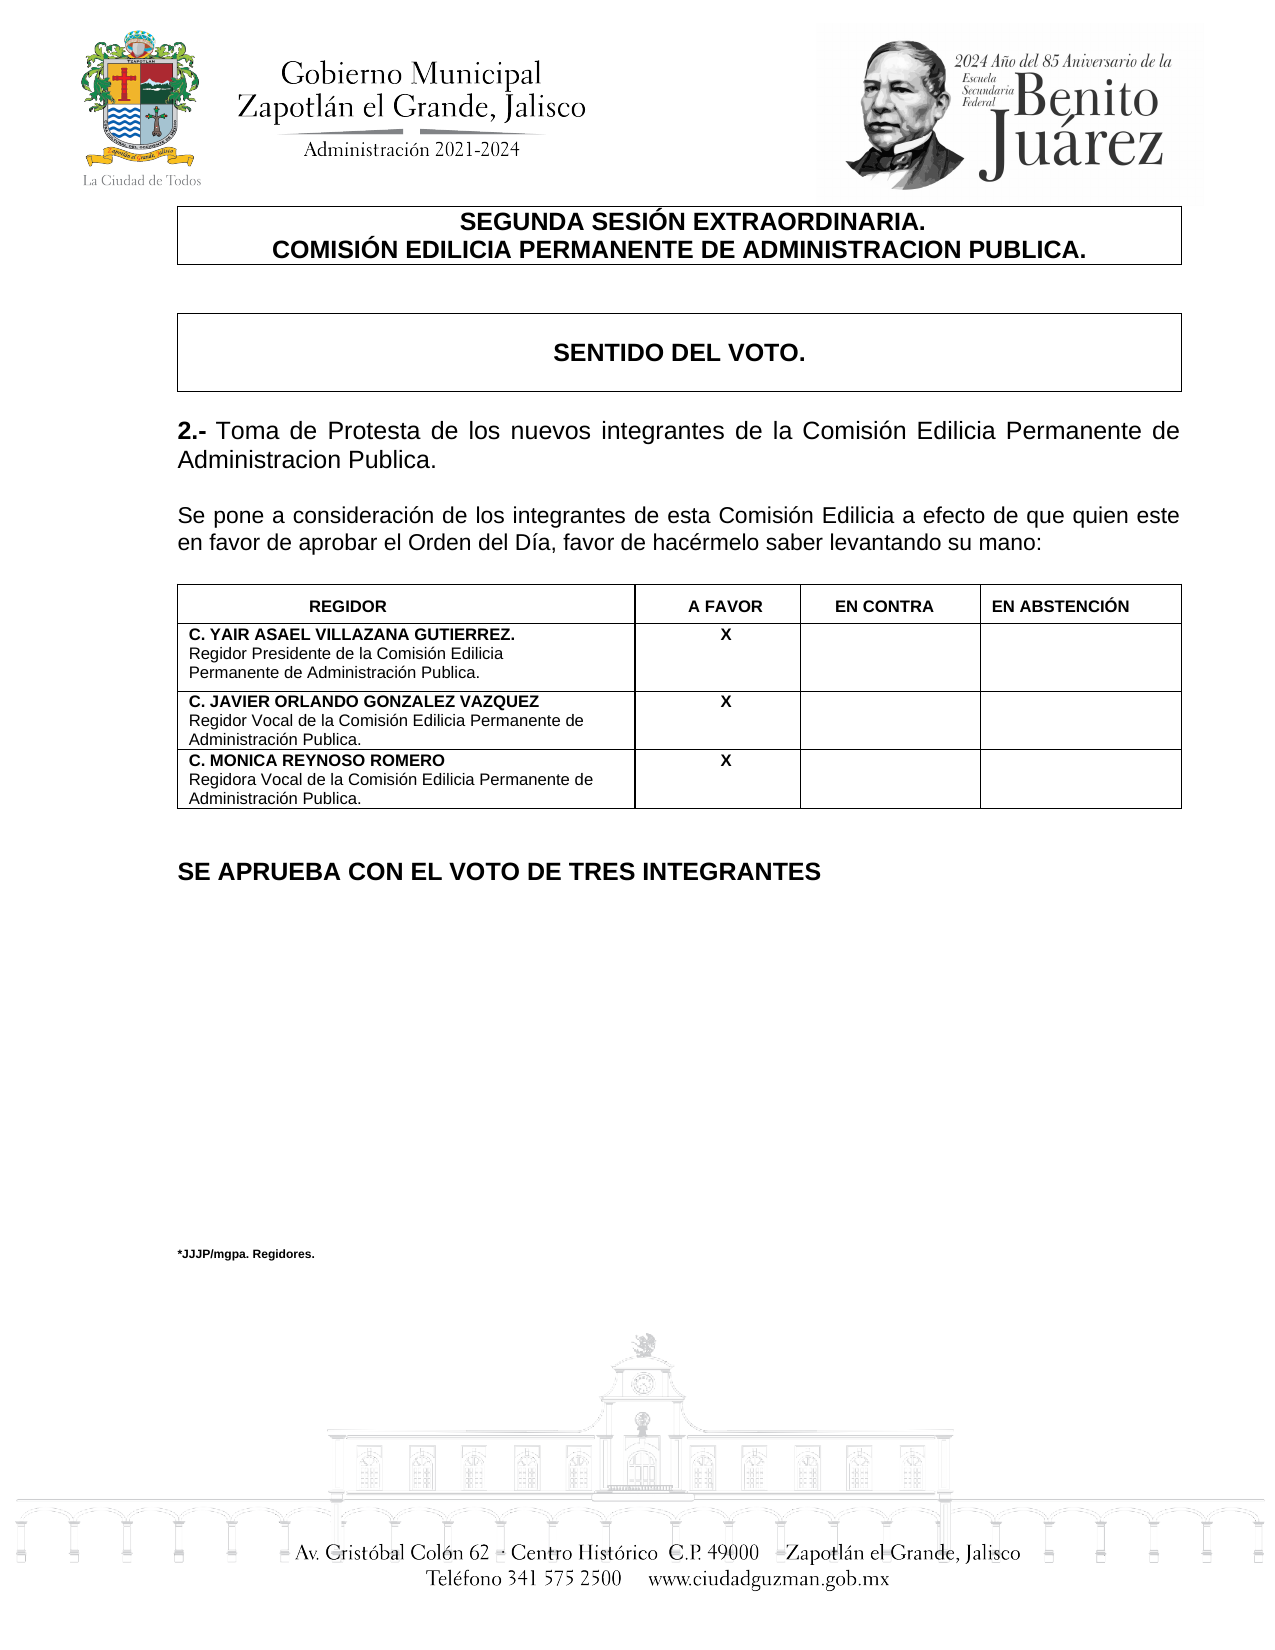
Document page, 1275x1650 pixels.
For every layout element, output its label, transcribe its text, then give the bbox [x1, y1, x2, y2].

table_cell [801, 750, 980, 808]
text Se pone a consideración de los integrantes de esta Comisión Edilicia a efecto de que quien este en favor de aprobar el Orden del Día, favor de hacérmelo saber levantando su mano: [177, 502, 1181, 555]
table_header SEGUNDA SESIÓN EXTRAORDINARIA. COMISIÓN EDILICIA PERMANENTE DE ADMINISTRACION PUBLICA. [178, 207, 1181, 264]
table_header SENTIDO DEL VOTO. [178, 314, 1181, 391]
picture [2, 0, 1275, 1634]
table_cell X [636, 624, 800, 691]
text SE APRUEBA CON EL VOTO DE TRES INTEGRANTES [177, 857, 1245, 886]
table_cell [981, 692, 1181, 749]
table_cell C. JAVIER ORLANDO GONZALEZ VAZQUEZ Regidor Vocal de la Comisión Edilicia Permanente de Administración Publica. [178, 692, 634, 749]
table_cell [981, 624, 1181, 691]
table_cell [981, 750, 1181, 808]
table_header A FAVOR [636, 585, 800, 623]
table_cell C. MONICA REYNOSO ROMERO Regidora Vocal de la Comisión Edilicia Permanente de Administración Publica. [178, 750, 634, 808]
table_header EN CONTRA [801, 585, 980, 623]
table_header EN ABSTENCIÓN [981, 585, 1181, 623]
table_cell [801, 624, 980, 691]
table_header REGIDOR [178, 585, 634, 623]
table_cell X [636, 692, 800, 749]
table_cell [801, 692, 980, 749]
table_cell C. YAIR ASAEL VILLAZANA GUTIERREZ. Regidor Presidente de la Comisión Edilicia Permanente de Administración Publica. [178, 624, 634, 691]
text 2.- Toma de Protesta de los nuevos integrantes de la Comisión Edilicia Permanente de Administracion Publica. [177, 416, 1181, 473]
text *JJJP/mgpa. Regidores. [177, 1248, 1181, 1272]
table_cell X [636, 750, 800, 808]
